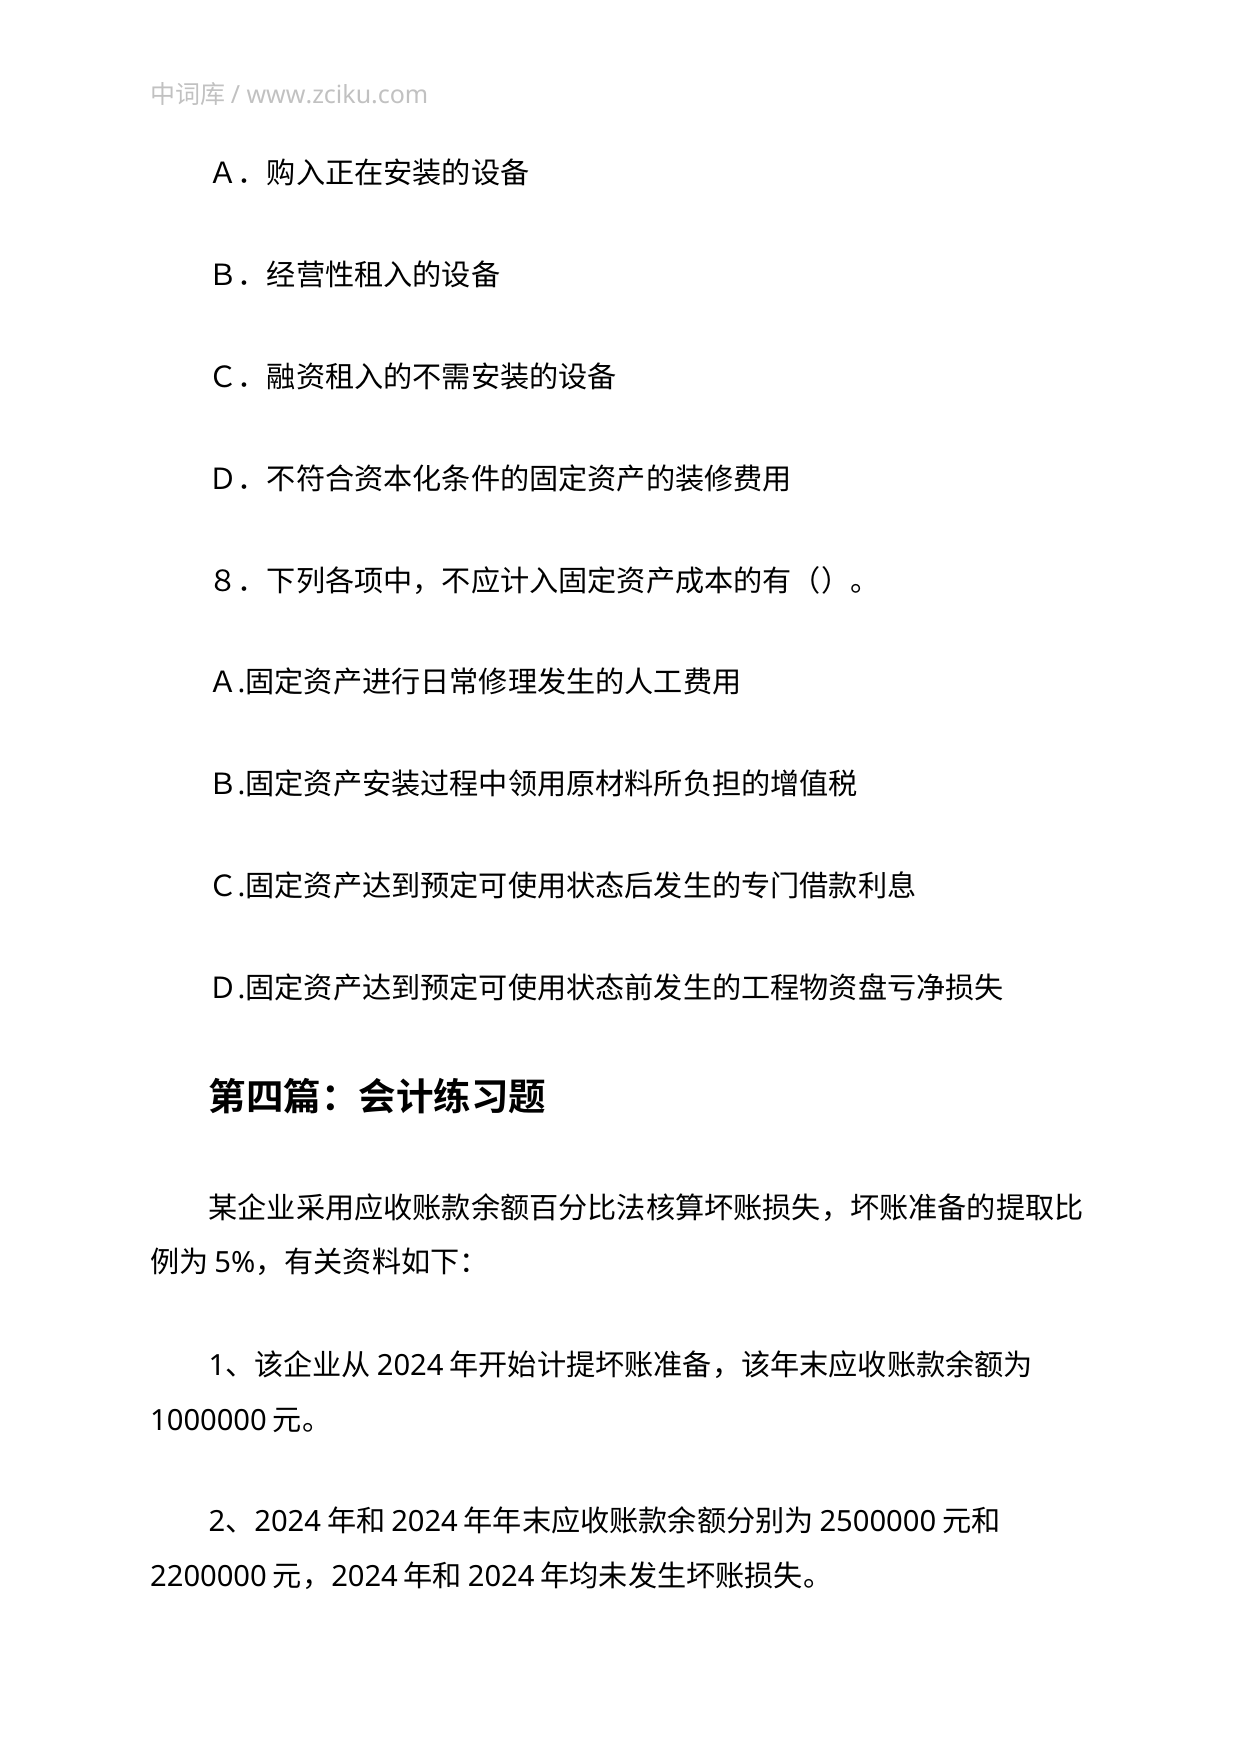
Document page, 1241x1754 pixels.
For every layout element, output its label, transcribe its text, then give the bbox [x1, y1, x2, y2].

text Ｂ．经营性租入的设备 [150, 252, 1090, 294]
text Ｃ.固定资产达到预定可使用状态后发生的专门借款利息 [150, 863, 1090, 905]
text Ｃ．融资租入的不需安装的设备 [150, 353, 1090, 396]
text 2、2024年和2024年年末应收账款余额分别为2500000元和2200000元，2024年和2024年均未发生坏账损失。 [150, 1498, 1090, 1595]
text 某企业采用应收账款余额百分比法核算坏账损失，坏账准备的提取比例为5%，有关资料如下： [150, 1184, 1090, 1281]
text Ａ．购入正在安装的设备 [150, 150, 1090, 192]
text Ｄ．不符合资本化条件的固定资产的装修费用 [150, 455, 1090, 498]
text 1、该企业从2024年开始计提坏账准备，该年末应收账款余额为1000000元。 [150, 1341, 1090, 1438]
text ８．下列各项中，不应计入固定资产成本的有（）。 [150, 557, 1090, 599]
text 第四篇：会计练习题 [150, 1067, 1090, 1121]
text Ｄ.固定资产达到预定可使用状态前发生的工程物资盘亏净损失 [150, 965, 1090, 1007]
text Ａ.固定资产进行日常修理发生的人工费用 [150, 659, 1090, 701]
text Ｂ.固定资产安装过程中领用原材料所负担的增值税 [150, 761, 1090, 803]
